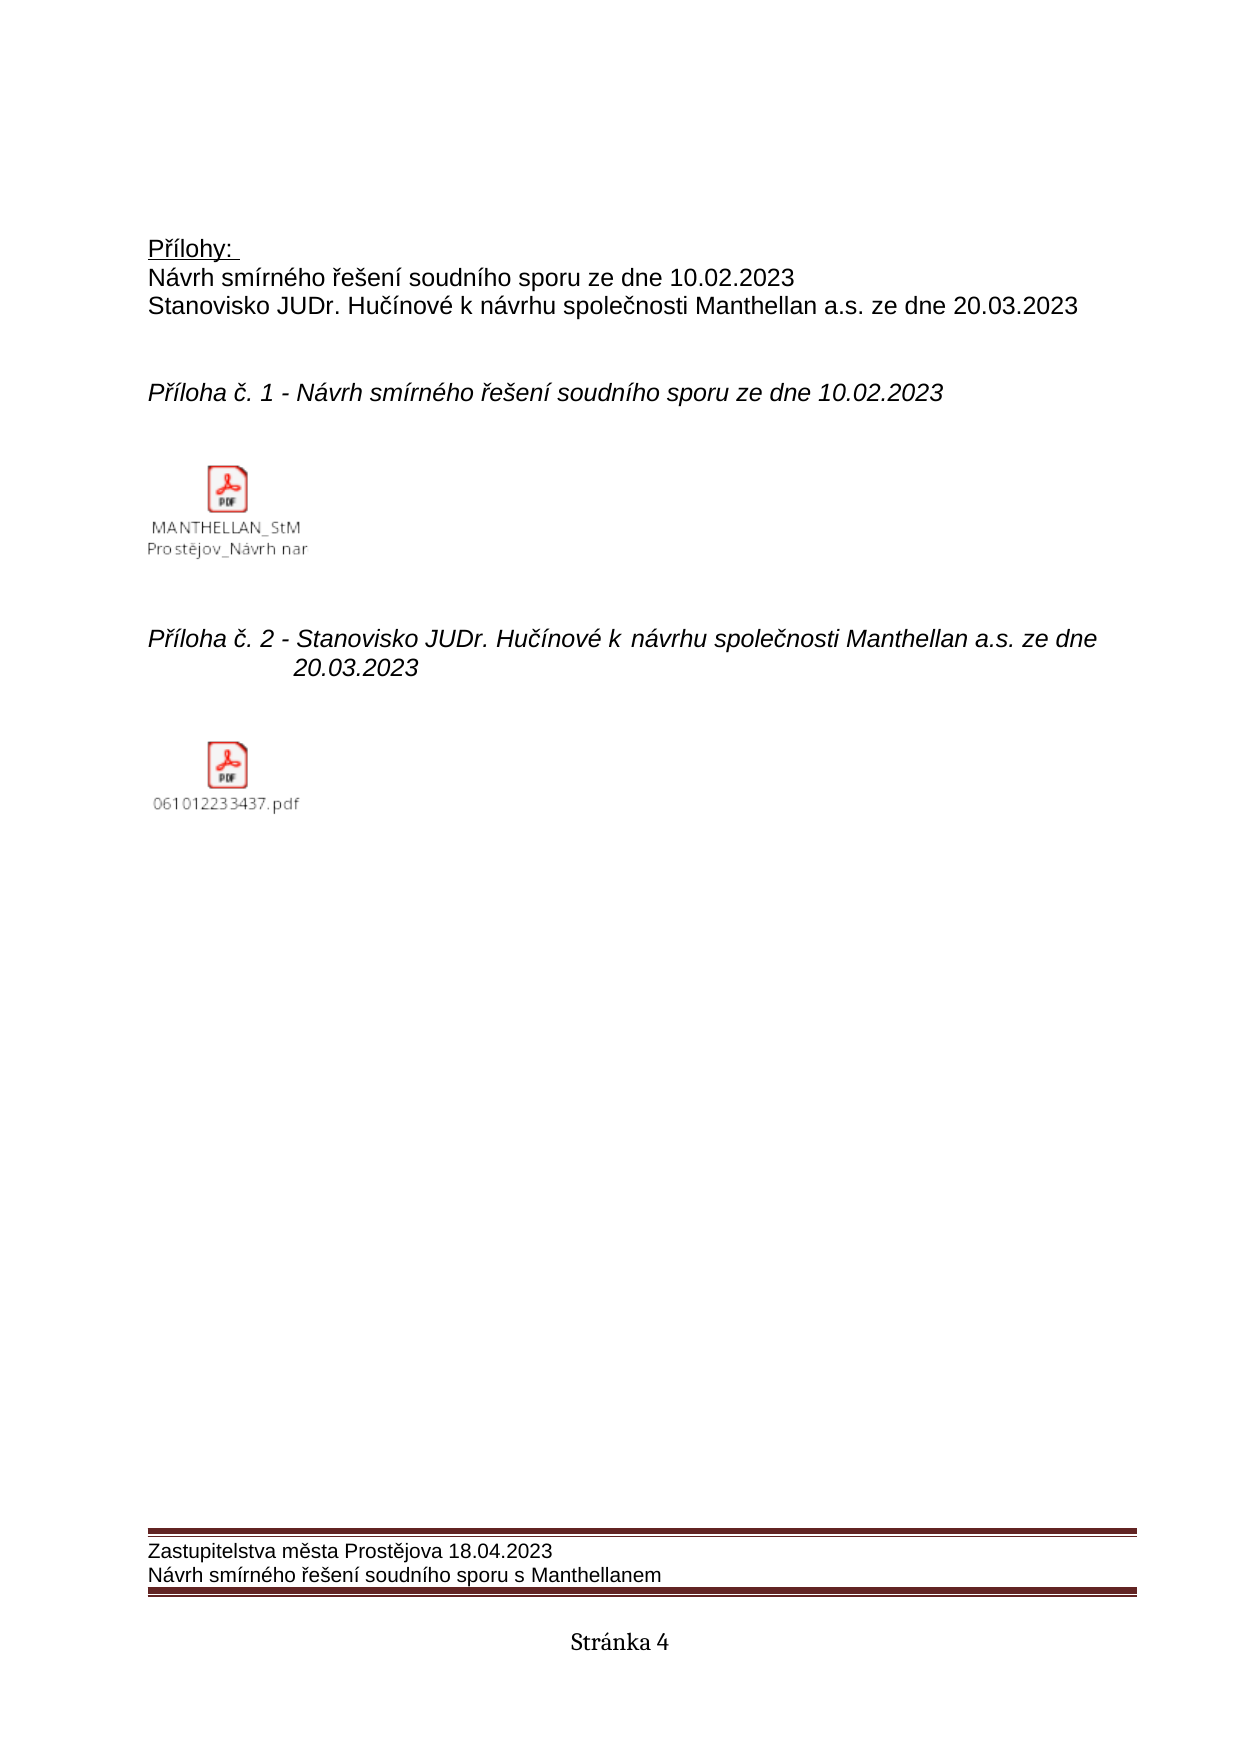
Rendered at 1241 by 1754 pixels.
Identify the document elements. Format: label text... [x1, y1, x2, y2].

text Přílohy: [148, 234, 1137, 263]
text Příloha č. 1 - Návrh smírného řešení soudního sporu ze dne 10.02.2023 [148, 378, 1137, 406]
text Návrh smírného řešení soudního sporu ze dne 10.02.2023 [148, 263, 1137, 291]
text Stanovisko JUDr. Hučínové k návrhu společnosti Manthellan a.s. ze dne 20.03.2023 [148, 291, 1137, 320]
text Příloha č. 2 - Stanovisko JUDr. Hučínové k návrhu společnosti Manthellan a.s. ze dne [148, 624, 1137, 653]
text 20.03.2023 [148, 653, 1137, 682]
